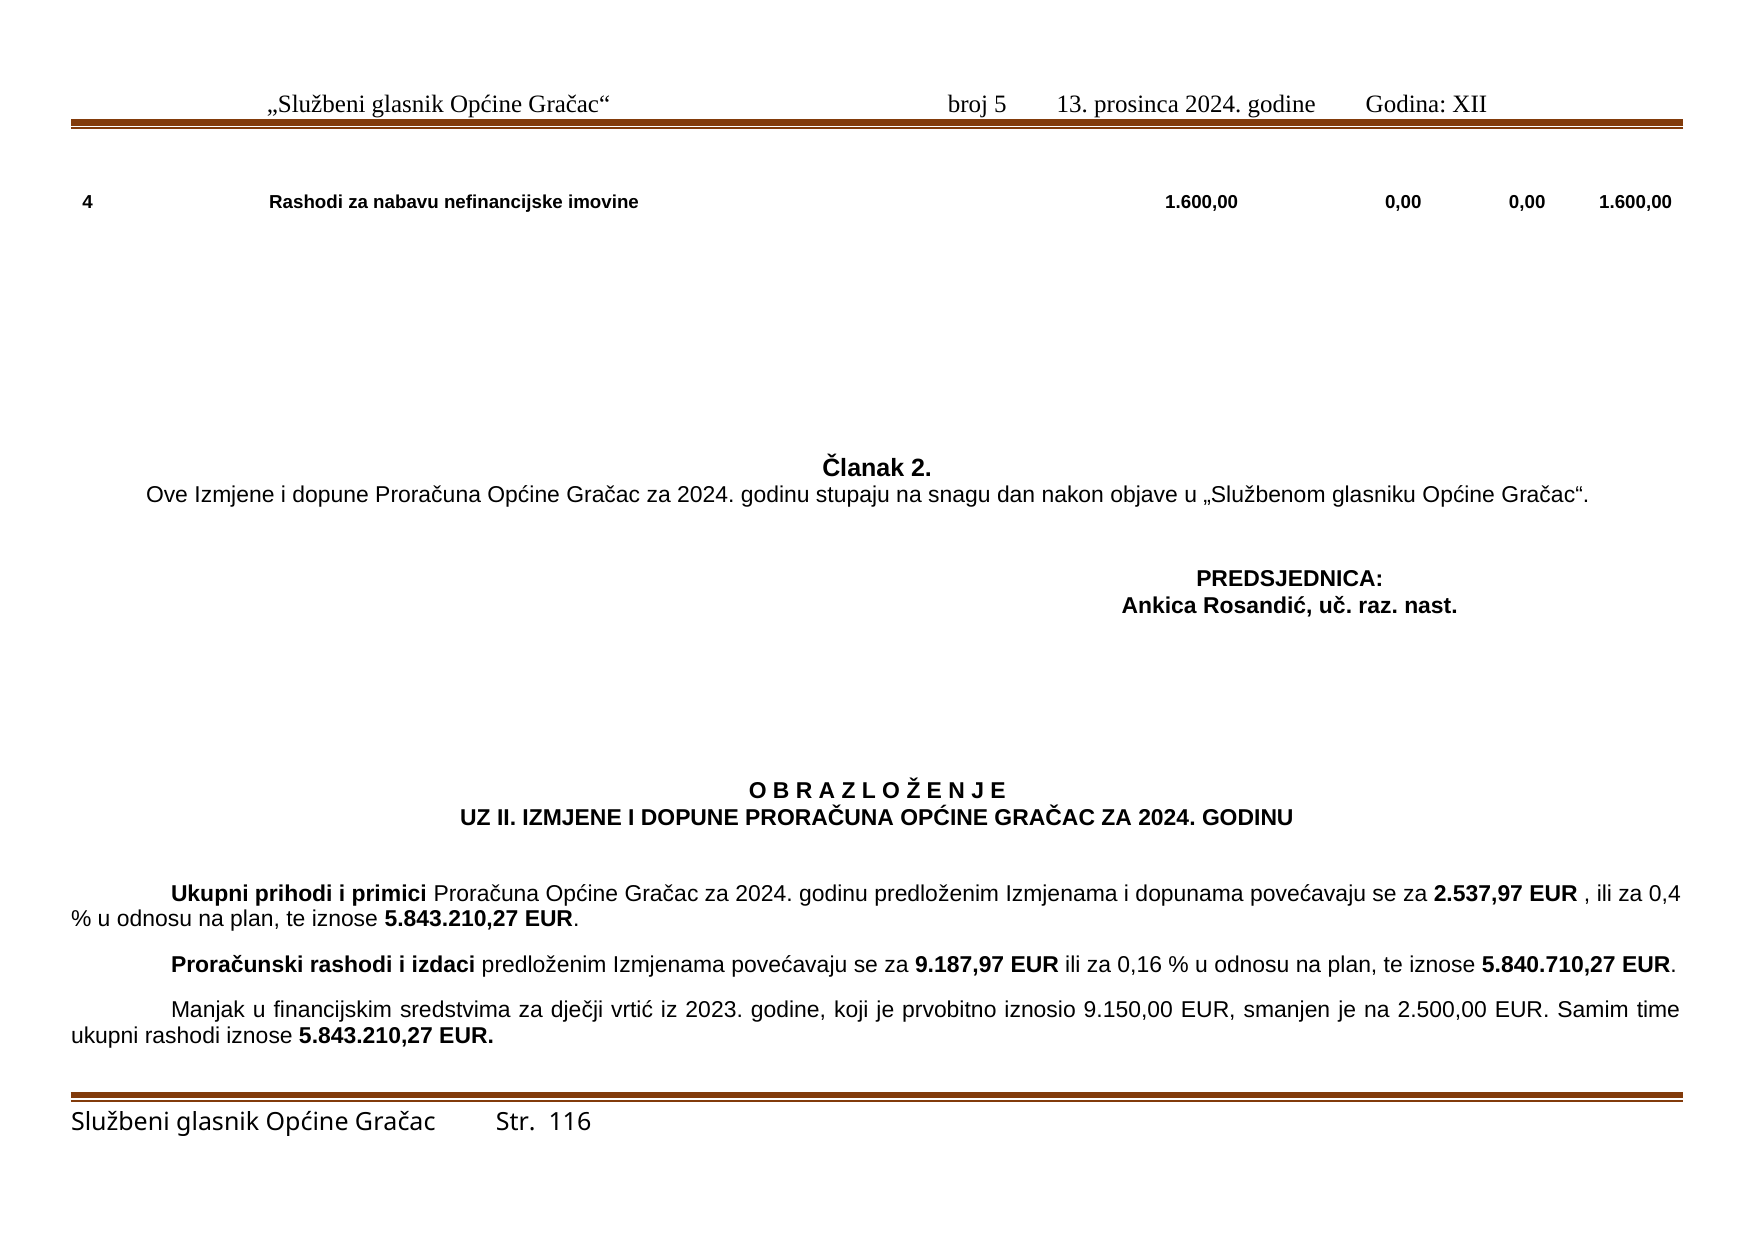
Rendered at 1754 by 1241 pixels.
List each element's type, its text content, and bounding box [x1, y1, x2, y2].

text Ukupni prihodi i primici Proračuna Općine Gračac za 2024. godinu predloženim Izmjenama i dopunama povećavaju se za 2.537,97 EUR , ili za 0,4 % u odnosu na plan, te iznose 5.843.210,27 EUR. [71, 881, 1681, 931]
text Manjak u financijskim sredstvima za dječji vrtić iz 2023. godine, koji je prvobitno iznosio 9.150,00 EUR, smanjen je na 2.500,00 EUR. Samim time ukupni rashodi iznose 5.843.210,27 EUR. [71, 998, 1683, 1048]
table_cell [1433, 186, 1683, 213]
text PREDSJEDNICA: [821, 565, 1683, 592]
text O B R A Z L O Ž E N J E [71, 777, 1683, 804]
text UZ II. IZMJENE I DOPUNE PRORAČUNA OPĆINE GRAČAC ZA 2024. GODINU [71, 804, 1683, 830]
text Proračunski rashodi i izdaci predloženim Izmjenama povećavaju se za 9.187,97 EUR ili za 0,16 % u odnosu na plan, te iznose 5.840.710,27 EUR. [71, 952, 1683, 977]
text Ankica Rosandić, uč. raz. nast. [821, 592, 1683, 618]
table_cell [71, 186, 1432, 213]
text Ove Izmjene i dopune Proračuna Općine Gračac za 2024. godinu stupaju na snagu dan nakon objave u „Službenom glasniku Općine Gračac“. [146, 481, 1683, 508]
text Članak 2. [71, 453, 1683, 481]
